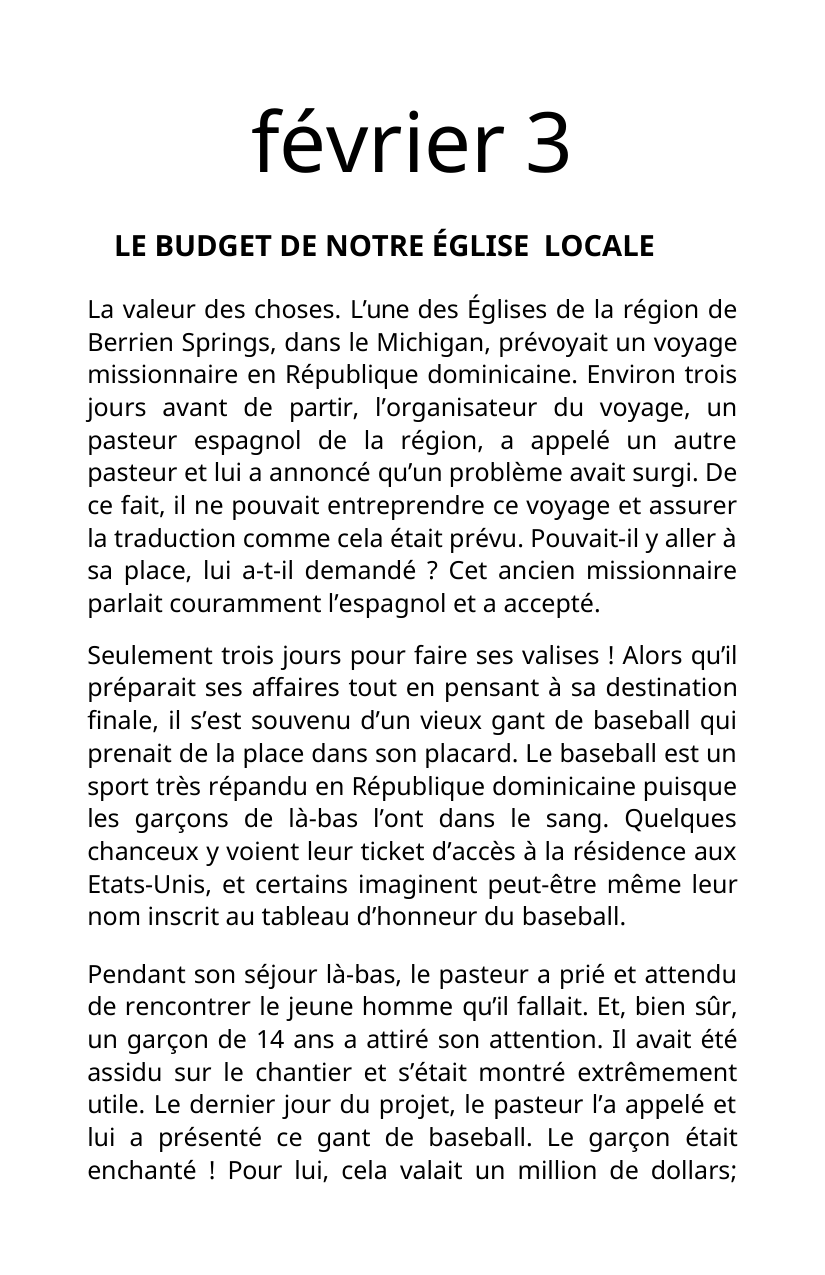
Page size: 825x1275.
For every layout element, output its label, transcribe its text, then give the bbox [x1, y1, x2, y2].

text février 3 [251, 83, 750, 197]
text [87, 958, 738, 1186]
text La valeur des choses. L’une des Églises de la région de Berrien Springs, dans le Michigan, prévoyait un voyage missionnaire en République dominicaine. Environ trois jours avant de partir, l’organisateur du voyage, un pasteur espagnol de la région, a appelé un autre pasteur et lui a annoncé qu’un problème avait surgi. De ce fait, il ne pouvait entreprendre ce voyage et assurer la traduction comme cela était prévu. Pouvait-il y aller à sa place, lui a-t-il demandé ? Cet ancien missionnaire parlait couramment l’espagnol et a accepté. [87, 293, 738, 620]
text Seulement trois jours pour faire ses valises ! Alors qu’il préparait ses affaires tout en pensant à sa destination finale, il s’est souvenu d’un vieux gant de baseball qui prenait de la place dans son placard. Le baseball est un sport très répandu en République dominicaine puisque les garçons de là-bas l’ont dans le sang. Quelques chanceux y voient leur ticket d’accès à la résidence aux Etats-Unis, et certains imaginent peut-être même leur nom inscrit au tableau d’honneur du baseball. [87, 639, 738, 933]
text LE BUDGET DE NOTRE ÉGLISE LOCALE [114, 225, 750, 265]
